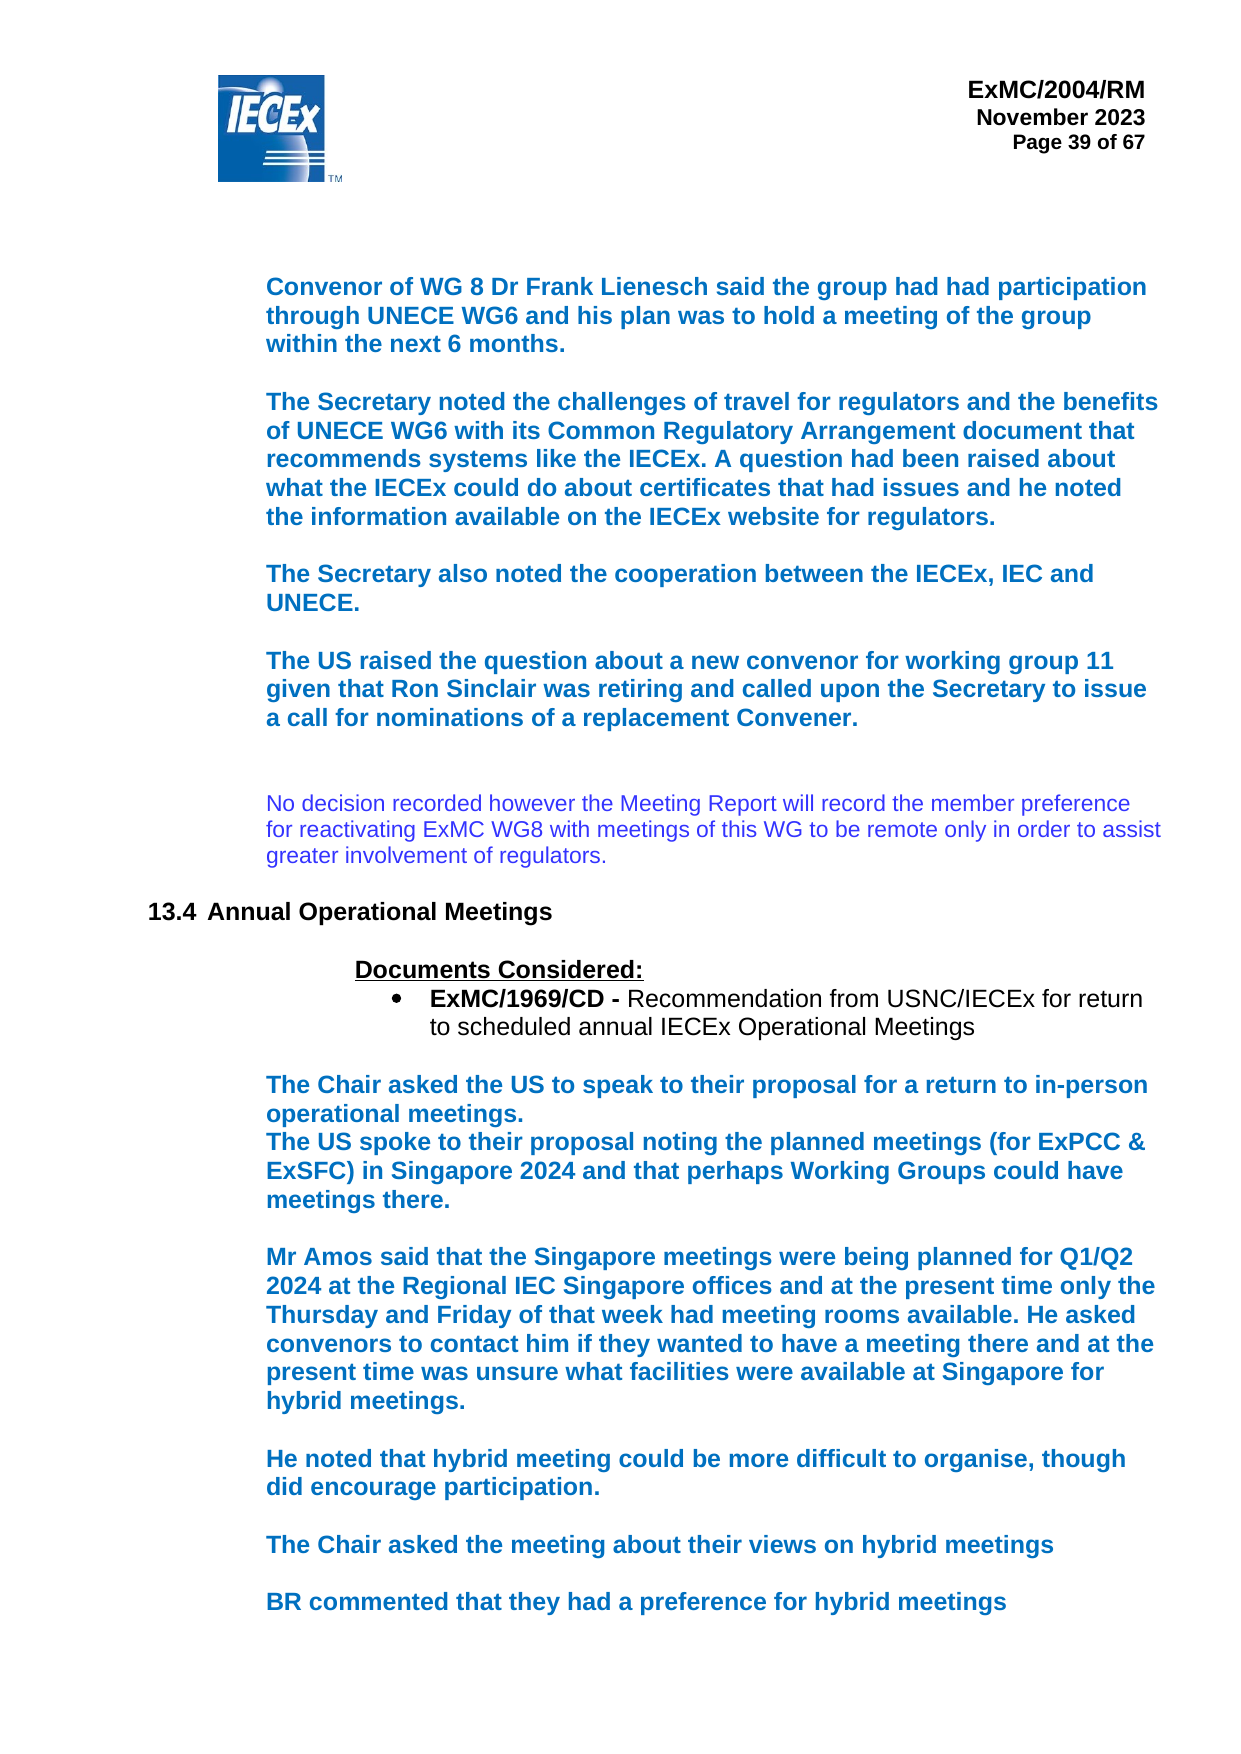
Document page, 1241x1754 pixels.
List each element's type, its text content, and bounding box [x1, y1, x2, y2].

text He noted that hybrid meeting could be more difficult to organise, though did encourage participation. [148, 1444, 1162, 1501]
text The US spoke to their proposal noting the planned meetings (for ExPCC & ExSFC) in Singapore 2024 and that perhaps Working Groups could have meetings there. [148, 1127, 1162, 1214]
text The Secretary also noted the cooperation between the IECEx, IEC and UNECE. [266, 559, 1162, 617]
text Documents Considered: [279, 955, 1162, 983]
text The US raised the question about a new convenor for working group 11 given that Ron Sinclair was retiring and called upon the Secretary to issue a call for nominations of a replacement Convener. [266, 646, 1162, 732]
subtitle Annual Operational Meetings [148, 897, 1162, 926]
list ExMC/1969/CD - Recommendation from USNC/IECEx for return to scheduled annual IECEx Operational Meetings [392, 983, 1162, 1041]
text The Chair asked the meeting about their views on hybrid meetings [148, 1530, 1162, 1559]
text Convenor of WG 8 Dr Frank Lienesch said the group had had participation through UNECE WG6 and his plan was to hold a meeting of the group within the next 6 months. [266, 272, 1162, 358]
text Mr Amos said that the Singapore meetings were being planned for Q1/Q2 2024 at the Regional IEC Singapore offices and at the present time only the Thursday and Friday of that week had meeting rooms available. He asked convenors to contact him if they wanted to have a meeting there and at the present time was unsure what facilities were available at Singapore for hybrid meetings. [148, 1242, 1162, 1415]
picture [218, 75, 342, 182]
text The Chair asked the US to speak to their proposal for a return to in-person operational meetings. [148, 1070, 1162, 1127]
text The Secretary noted the challenges of travel for regulators and the benefits of UNECE WG6 with its Common Regulatory Arrangement document that recommends systems like the IECEx. A question had been raised about what the IECEx could do about certificates that had issues and he noted the information available on the IECEx website for regulators. [266, 387, 1162, 531]
text No decision recorded however the Meeting Report will record the member preference for reactivating ExMC WG8 with meetings of this WG to be remote only in order to assist greater involvement of regulators. [148, 789, 1162, 868]
text BR commented that they had a preference for hybrid meetings [148, 1587, 1162, 1616]
